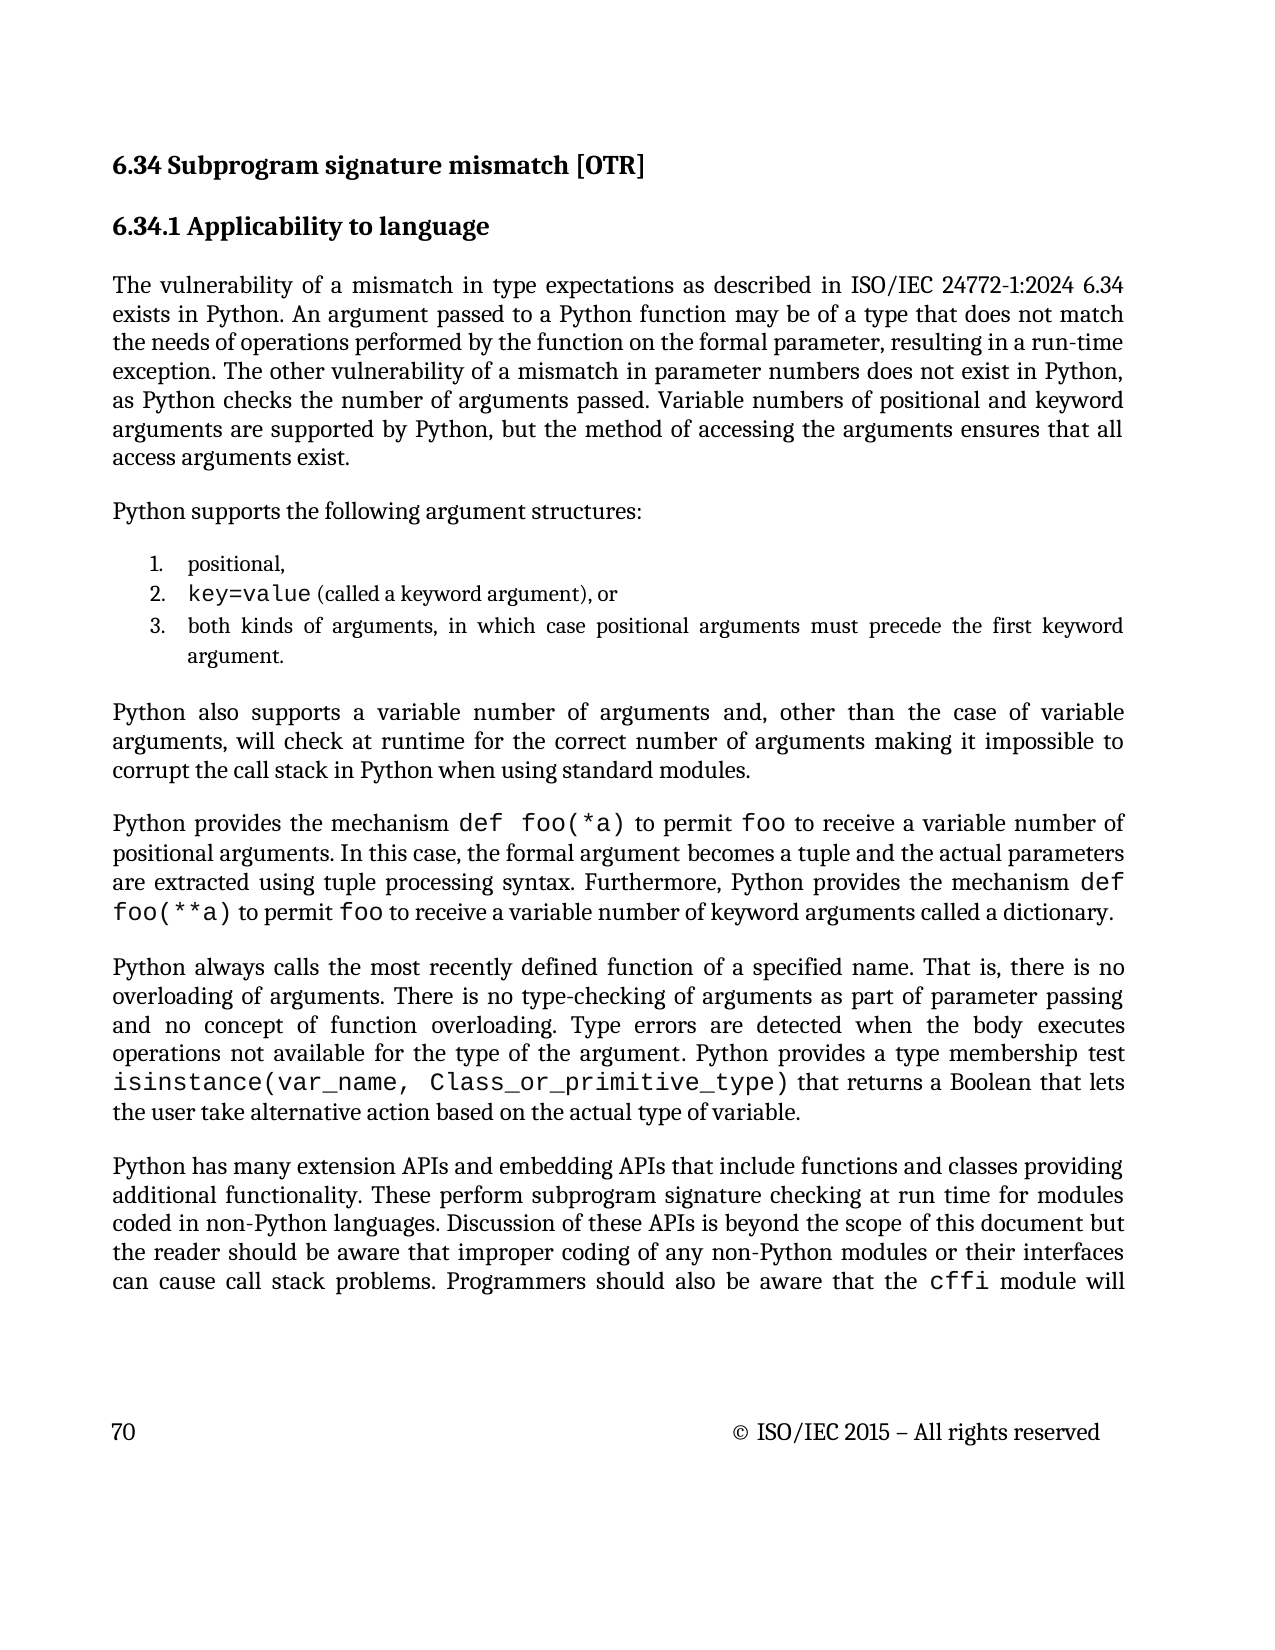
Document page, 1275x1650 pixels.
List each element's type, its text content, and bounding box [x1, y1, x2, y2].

text Python also supports a variable number of arguments and, other than the case of variable arguments, will check at runtime for the correct number of arguments making it impossible to corrupt the call stack in Python when using standard modules. [112, 698, 1125, 784]
list key=value (called a keyword argument), or [150, 581, 1125, 608]
list both kinds of arguments, in which case positional arguments must precede the first keyword argument. [150, 613, 1125, 669]
text Python always calls the most recently defined function of a specified name. That is, there is no overloading of arguments. There is no type-checking of arguments as part of parameter passing and no concept of function overloading. Type errors are detected when the body executes operations not available for the type of the argument. Python provides a type membership test isinstance(var_name, Class_or_primitive_type) that returns a Boolean that lets the user take alternative action based on the actual type of variable. [112, 953, 1125, 1127]
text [112, 1152, 1125, 1297]
subtitle 6.34 Subprogram signature mismatch [OTR] [112, 150, 1125, 181]
subtitle 6.34.1 Applicability to language [112, 211, 1125, 242]
text The vulnerability of a mismatch in type expectations as described in ISO/IEC 24772-1:2024 6.34 exists in Python. An argument passed to a Python function may be of a type that does not match the needs of operations performed by the function on the formal parameter, resulting in a run-time exception. The other vulnerability of a mismatch in parameter numbers does not exist in Python, as Python checks the number of arguments passed. Variable numbers of positional and keyword arguments are supported by Python, but the method of accessing the arguments ensures that all access arguments exist. [112, 271, 1125, 472]
list positional, [150, 551, 1125, 577]
text Python supports the following argument structures: [112, 497, 1125, 526]
text Python provides the mechanism def foo(*a) to permit foo to receive a variable number of positional arguments. In this case, the formal argument becomes a tuple and the actual parameters are extracted using tuple processing syntax. Furthermore, Python provides the mechanism def foo(**a) to permit foo to receive a variable number of keyword arguments called a dictionary. [112, 809, 1125, 928]
